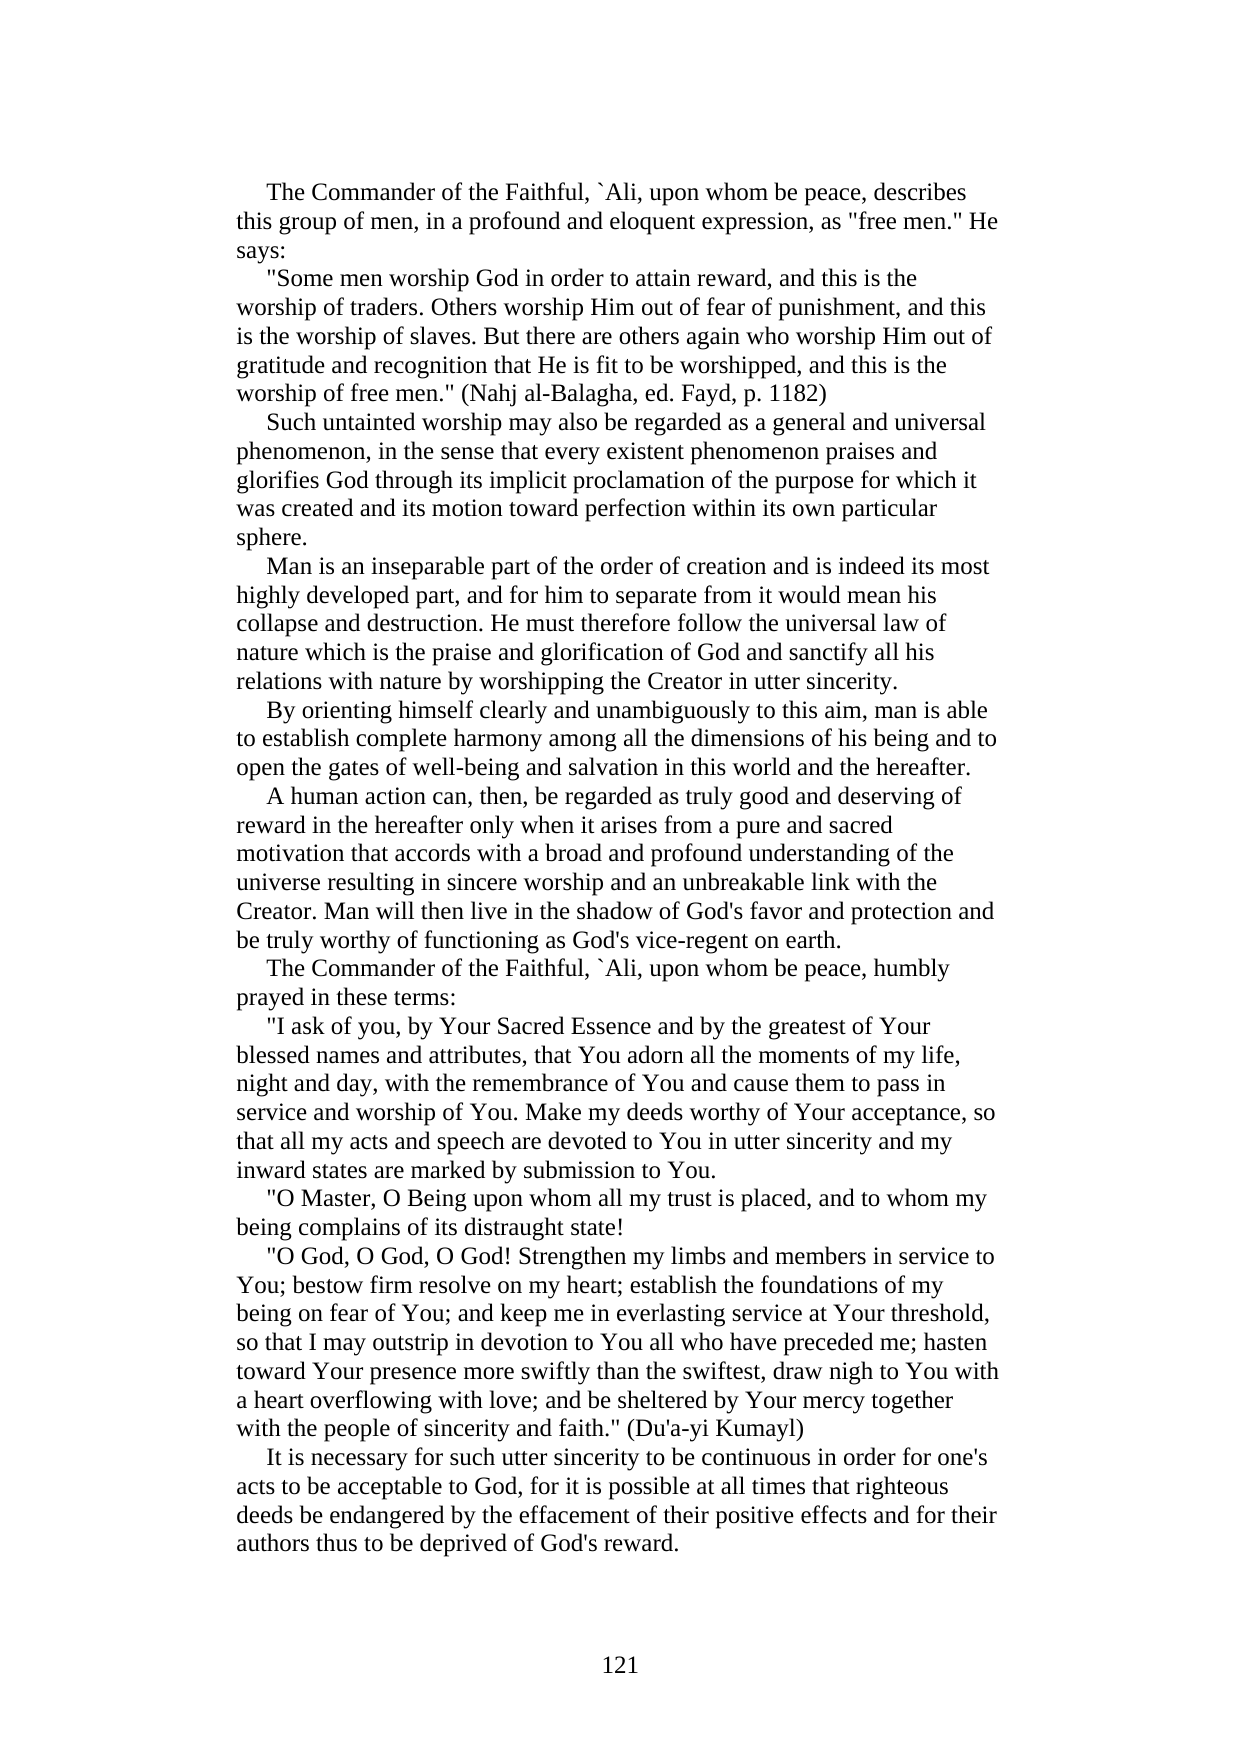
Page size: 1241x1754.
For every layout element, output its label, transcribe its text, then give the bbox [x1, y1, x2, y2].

text "Some men worship God in order to attain reward, and this is the worship of traders. Others worship Him out of fear of punishment, and this is the worship of slaves. But there are others again who worship Him out of gratitude and recognition that He is fit to be worshipped, and this is the worship of free men." (Nahj al-Balagha, ed. Fayd, p. 1182) [236, 263, 1004, 407]
text A human action can, then, be regarded as truly good and deserving of reward in the hereafter only when it arises from a pure and sacred motivation that accords with a broad and profound understanding of the universe resulting in sincere worship and an unbreakable link with the Creator. Man will then live in the shadow of God's favor and protection and be truly worthy of functioning as God's vice-regent on earth. [236, 781, 1004, 953]
text "I ask of you, by Your Sacred Essence and by the greatest of Your blessed names and attributes, that You adorn all the moments of my life, night and day, with the remembrance of You and cause them to pass in service and worship of You. Make my deeds worthy of Your acceptance, so that all my acts and speech are devoted to You in utter sincerity and my inward states are marked by submission to You. [236, 1011, 1004, 1183]
text The Commander of the Faithful, `Ali, upon whom be peace, describes this group of men, in a profound and eloquent expression, as "free men." He says: [236, 177, 1004, 263]
text "O God, O God, O God! Strengthen my limbs and members in service to You; bestow firm resolve on my heart; establish the foundations of my being on fear of You; and keep me in everlasting service at Your threshold, so that I may outstrip in devotion to You all who have preceded me; hasten toward Your presence more swiftly than the swiftest, draw nigh to You with a heart overflowing with love; and be sheltered by Your mercy together with the people of sincerity and faith." (Du'a-yi Kumayl) [236, 1241, 1004, 1442]
text The Commander of the Faithful, `Ali, upon whom be peace, humbly prayed in these terms: [236, 953, 1004, 1011]
text By orienting himself clearly and unambiguously to this aim, man is able to establish complete harmony among all the dimensions of his being and to open the gates of well-being and salvation in this world and the hereafter. [236, 695, 1004, 781]
text "O Master, O Being upon whom all my trust is placed, and to whom my being complains of its distraught state! [236, 1183, 1004, 1241]
text It is necessary for such utter sincerity to be continuous in order for one's acts to be acceptable to God, for it is possible at all times that righteous deeds be endangered by the effacement of their positive effects and for their authors thus to be deprived of God's reward. [236, 1442, 1004, 1557]
text Such untainted worship may also be regarded as a general and universal phenomenon, in the sense that every existent phenomenon praises and glorifies God through its implicit proclamation of the purpose for which it was created and its motion toward perfection within its own particular sphere. [236, 407, 1004, 551]
text Man is an inseparable part of the order of creation and is indeed its most highly developed part, and for him to separate from it would mean his collapse and destruction. He must therefore follow the universal law of nature which is the praise and glorification of God and sanctify all his relations with nature by worshipping the Creator in utter sincerity. [236, 551, 1004, 695]
